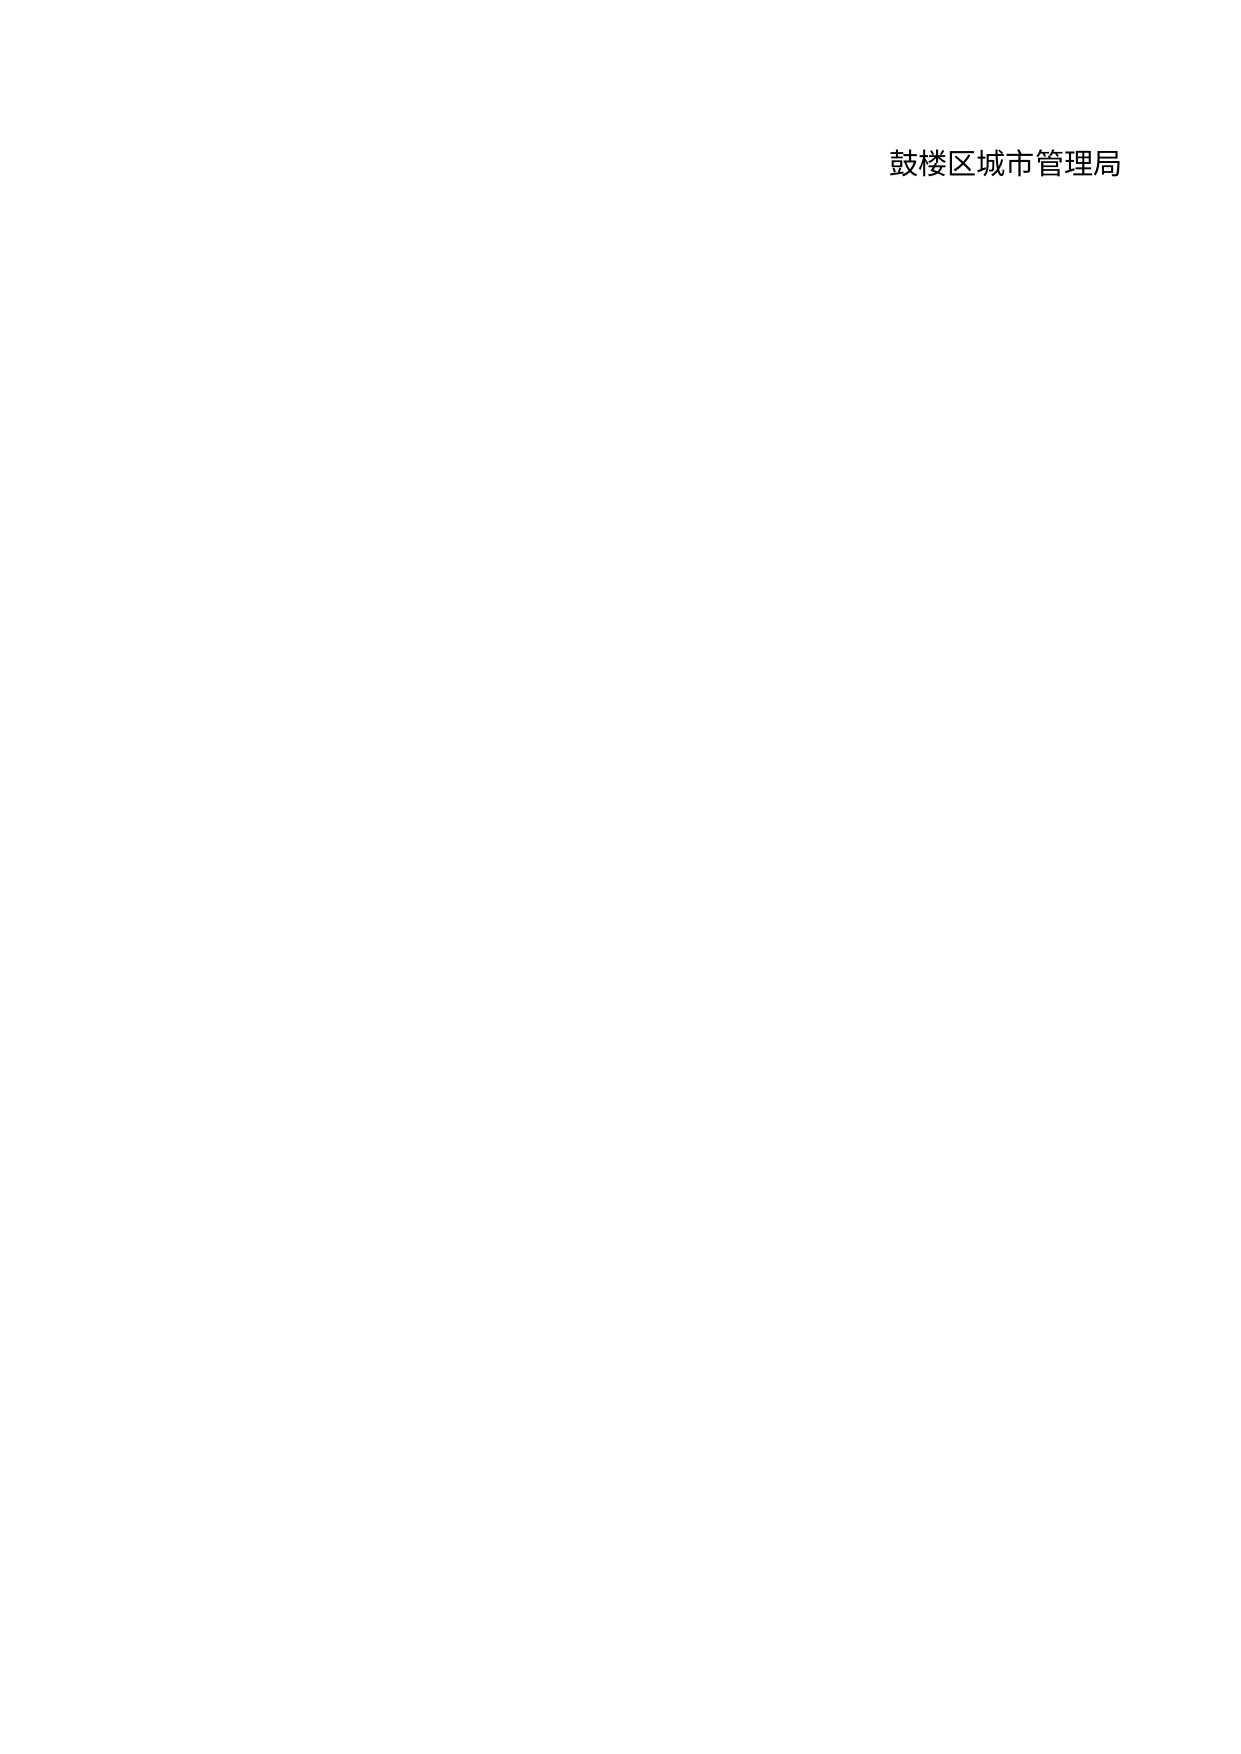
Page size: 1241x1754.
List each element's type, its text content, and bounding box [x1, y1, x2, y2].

text 鼓楼区城市管理局 [177, 129, 1122, 194]
